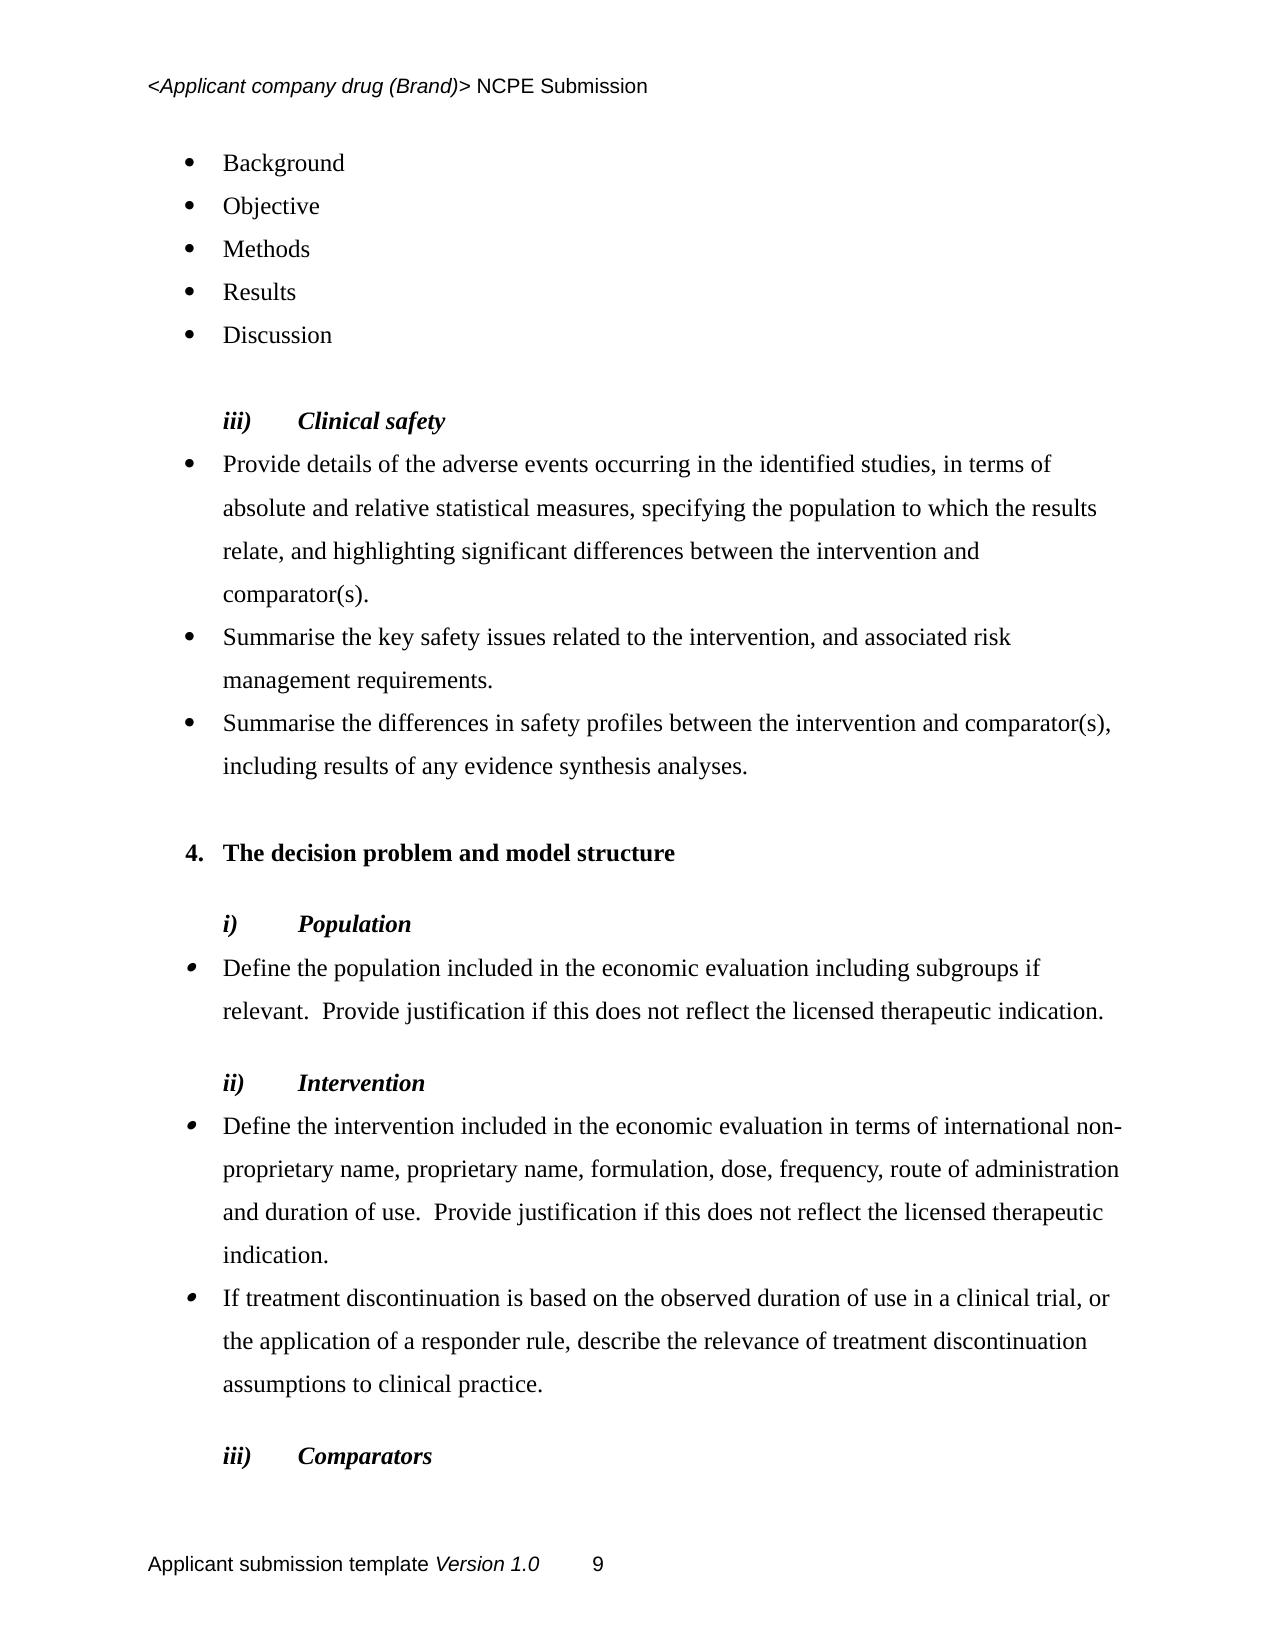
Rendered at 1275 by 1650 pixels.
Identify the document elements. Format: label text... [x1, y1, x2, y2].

list Define the intervention included in the economic evaluation in terms of international non-proprietary name, proprietary name, formulation, dose, frequency, route of administration and duration of use. Provide justification if this does not reflect the licensed therapeutic indication. [185, 1111, 1127, 1269]
list Background [185, 148, 1127, 176]
list Objective [185, 191, 1127, 219]
list Provide details of the adverse events occurring in the identified studies, in terms of absolute and relative statistical measures, specifying the population to which the results relate, and highlighting significant differences between the intervention and comparator(s). [185, 449, 1127, 608]
subtitle Intervention [223, 1068, 1127, 1096]
list Summarise the differences in safety profiles between the intervention and comparator(s), including results of any evidence synthesis analyses. [185, 708, 1127, 780]
list Results [185, 277, 1127, 306]
subtitle The decision problem and model structure [185, 838, 1127, 866]
subtitle Comparators [223, 1441, 1127, 1470]
list Define the population included in the economic evaluation including subgroups if relevant. Provide justification if this does not reflect the licensed therapeutic indication. [185, 953, 1127, 1024]
list Summarise the key safety issues related to the intervention, and associated risk management requirements. [185, 622, 1127, 694]
list Discussion [185, 320, 1127, 349]
subtitle Population [223, 909, 1127, 938]
list If treatment discontinuation is based on the observed duration of use in a clinical trial, or the application of a responder rule, describe the relevance of treatment discontinuation assumptions to clinical practice. [185, 1283, 1127, 1398]
subtitle Clinical safety [223, 406, 1127, 435]
list Methods [185, 234, 1127, 263]
